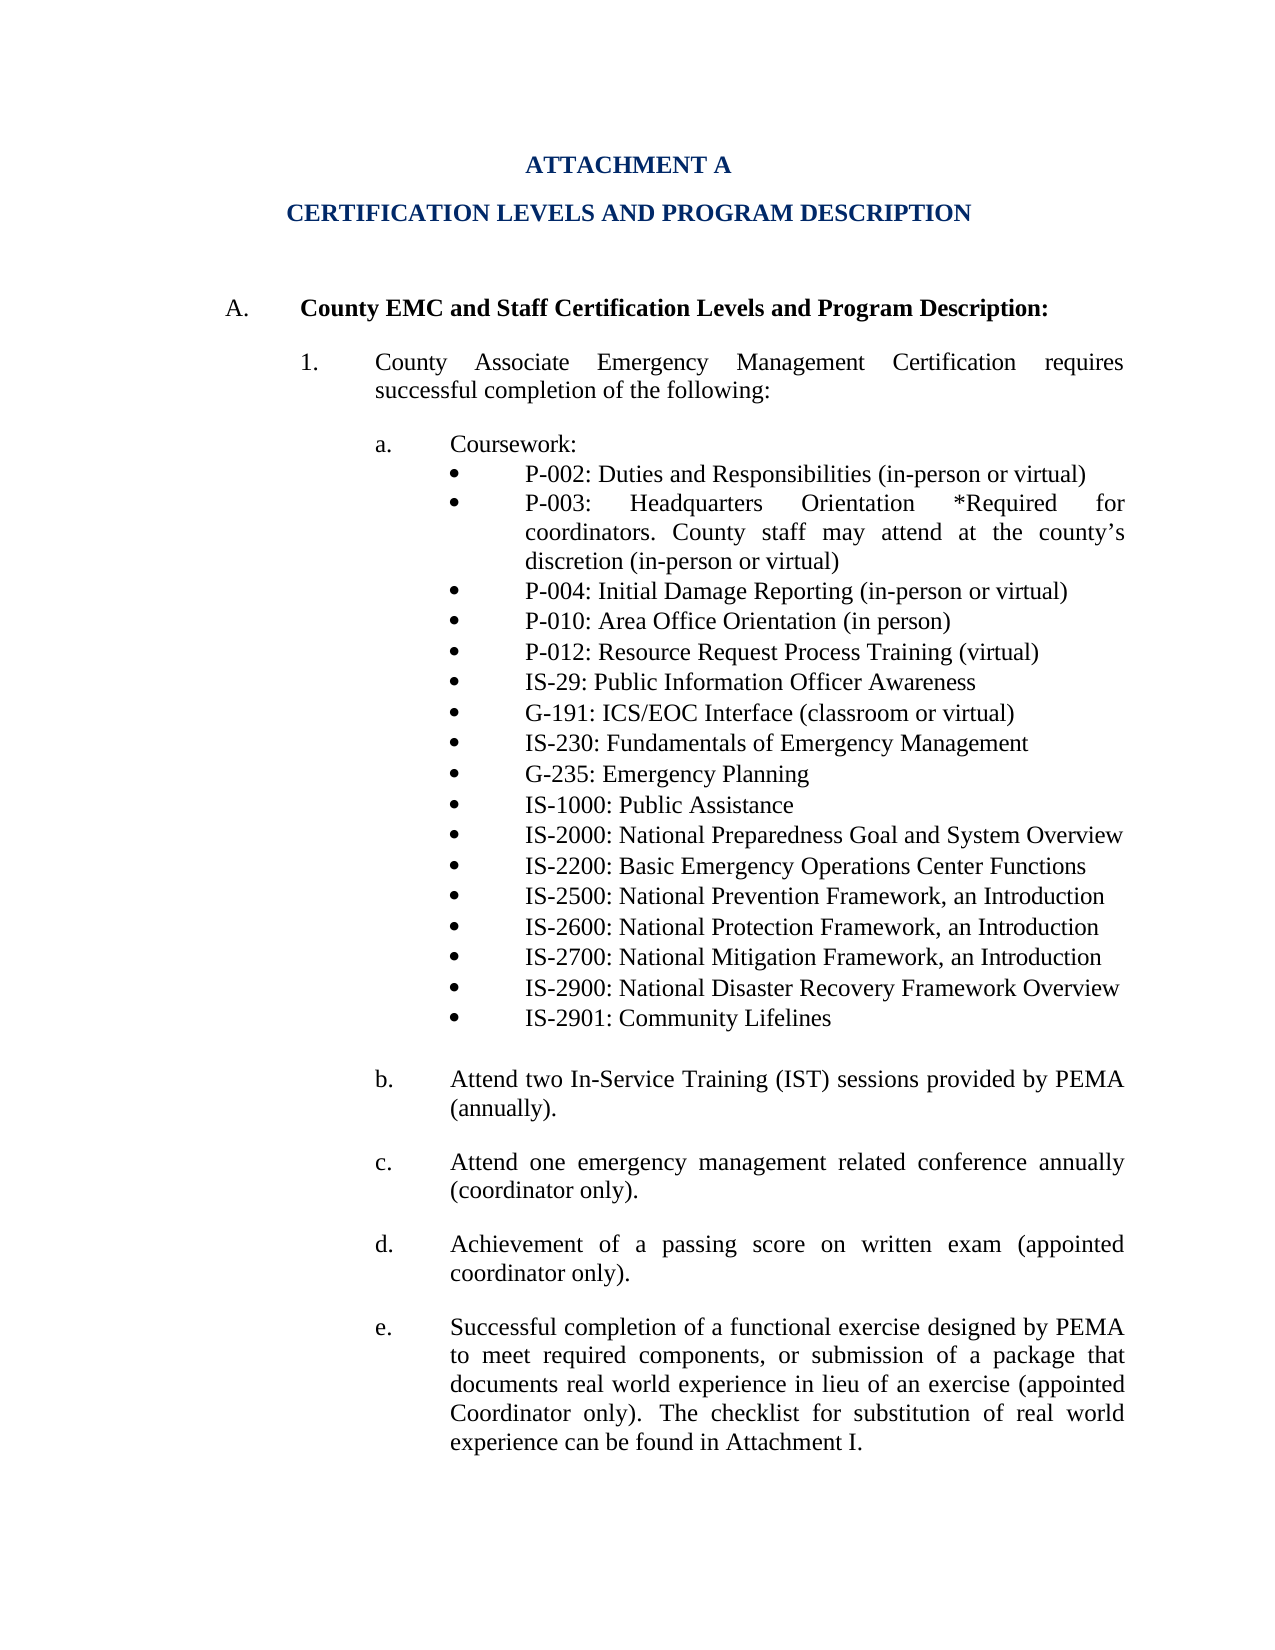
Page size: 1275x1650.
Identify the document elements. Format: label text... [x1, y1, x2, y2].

list Attend one emergency management related conference annually (coordinator only). [375, 1147, 1125, 1204]
list Achievement of a passing score on written exam (appointed coordinator only). [375, 1229, 1125, 1287]
list P-002: Duties and Responsibilities (in-person or virtual) [450, 458, 1217, 488]
list Coursework: [375, 429, 1217, 458]
list P-003: Headquarters Orientation *Required for coordinators. County staff may attend at the county’s discretion (in-person or virtual) [450, 488, 1125, 575]
list P-010: Area Office Orientation (in person) [450, 605, 1217, 636]
text CERTIFICATION LEVELS AND PROGRAM DESCRIPTION [133, 198, 1124, 226]
list Attend two In-Service Training (IST) sessions provided by PEMA (annually). [375, 1064, 1126, 1121]
list IS-2901: Community Lifelines [450, 1002, 1217, 1033]
list G-191: ICS/EOC Interface (classroom or virtual) [450, 697, 1217, 727]
list IS-2000: National Preparedness Goal and System Overview [450, 819, 1217, 850]
list IS-2500: National Prevention Framework, an Introduction [450, 880, 1217, 911]
list IS-2700: National Mitigation Framework, an Introduction [450, 941, 1217, 972]
list IS-29: Public Information Officer Awareness [450, 666, 1217, 697]
list IS-2600: National Protection Framework, an Introduction [450, 911, 1217, 941]
list County EMC and Staff Certification Levels and Program Description: [225, 293, 1217, 322]
text ATTACHMENT A [133, 150, 1124, 179]
list County Associate Emergency Management Certification requires successful completion of the following: [300, 347, 1125, 404]
list G-235: Emergency Planning [450, 758, 1217, 789]
list P-004: Initial Damage Reporting (in-person or virtual) [450, 575, 1217, 605]
list Successful completion of a functional exercise designed by PEMA to meet required components, or submission of a package that documents real world experience in lieu of an exercise (appointed Coordinator only). The checklist for substitution of real world experience can be found in Attachment I. [375, 1312, 1126, 1456]
list P-012: Resource Request Process Training (virtual) [450, 636, 1217, 666]
list IS-230: Fundamentals of Emergency Management [450, 727, 1217, 758]
list IS-2900: National Disaster Recovery Framework Overview [450, 972, 1217, 1002]
list IS-2200: Basic Emergency Operations Center Functions [450, 850, 1217, 880]
list IS-1000: Public Assistance [450, 789, 1217, 819]
